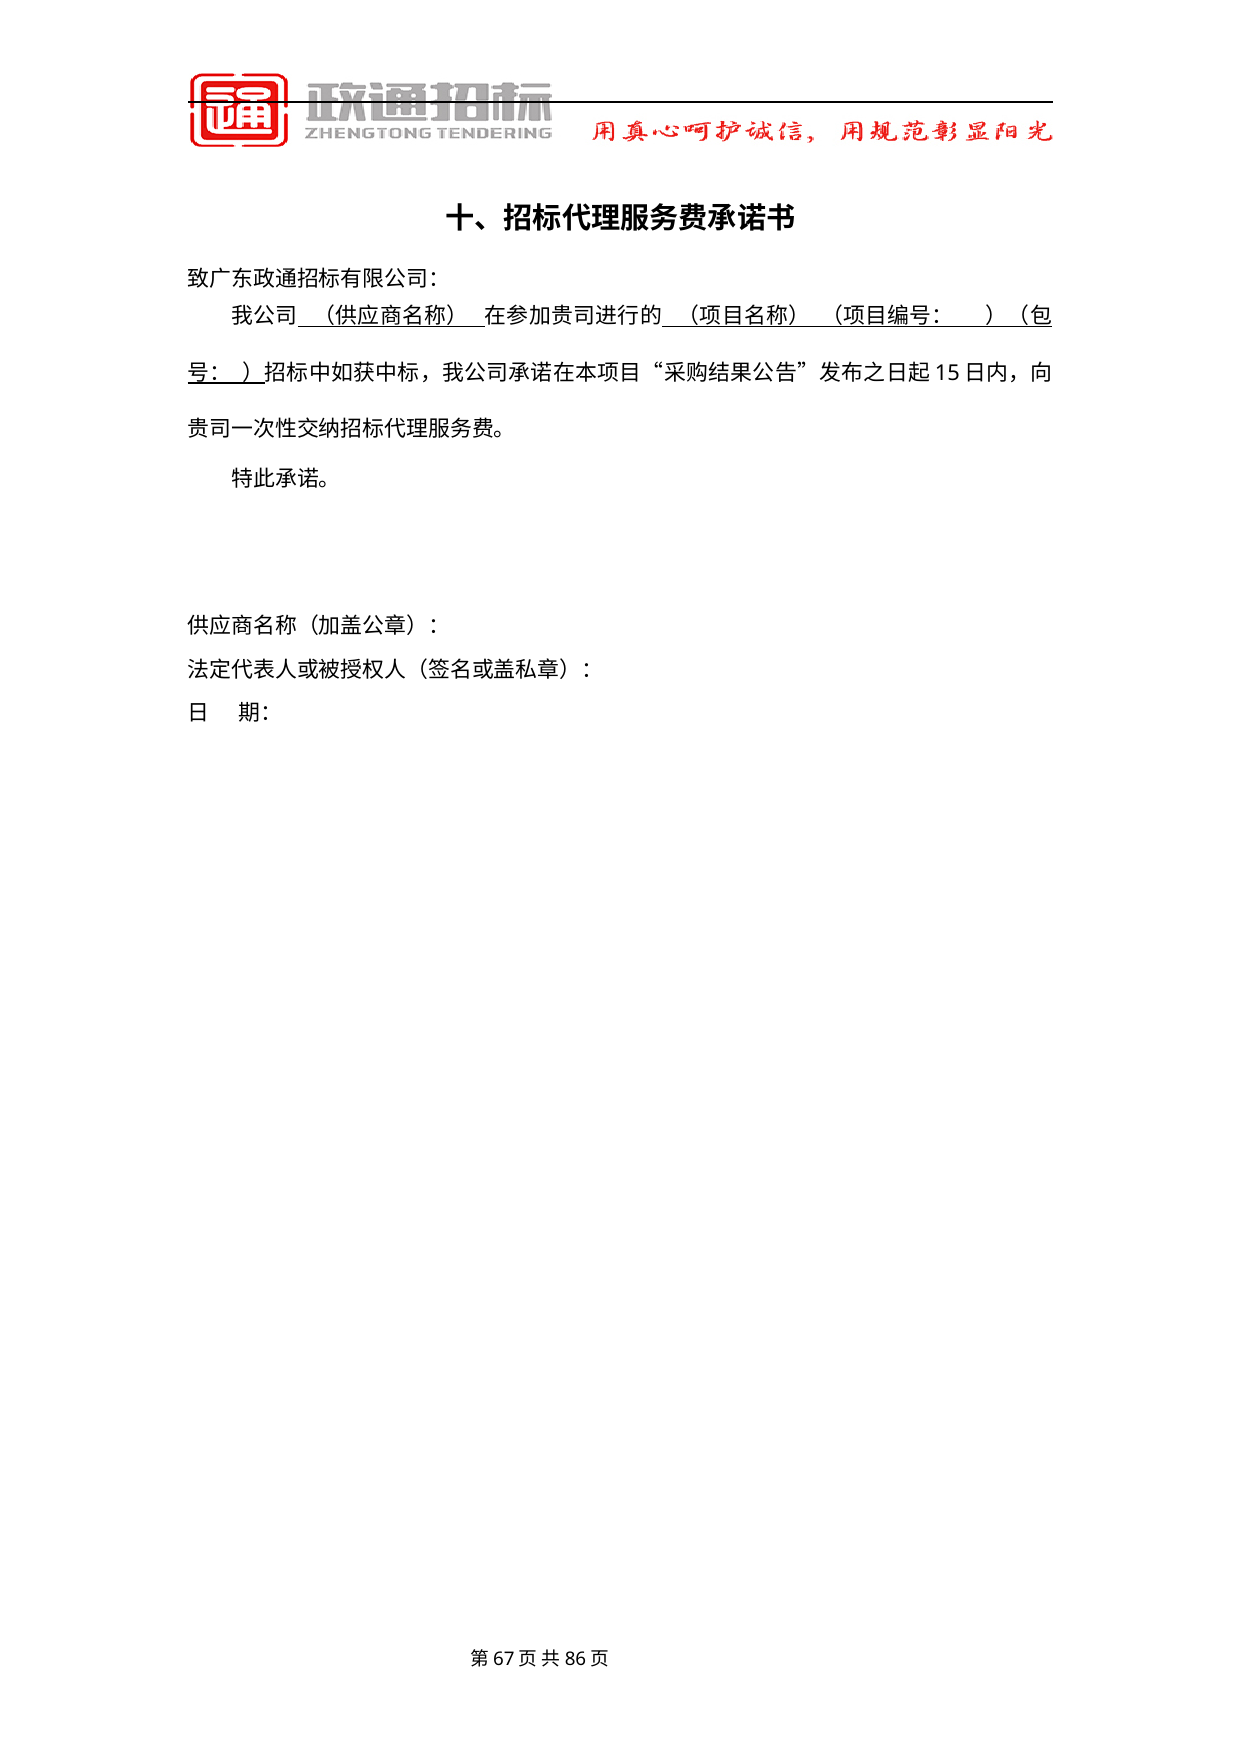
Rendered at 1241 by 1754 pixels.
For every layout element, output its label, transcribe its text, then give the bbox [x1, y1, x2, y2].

text 供应商名称（加盖公章）： [187, 598, 994, 642]
picture [188, 73, 1053, 101]
text 法定代表人或被授权人（签名或盖私章）： [187, 642, 994, 686]
picture [188, 103, 1053, 147]
text 特此承诺。 [187, 461, 1053, 493]
text 我公司 （供应商名称） 在参加贵司进行的 （项目名称） （项目编号： ）（包号： ）招标中如获中标，我公司承诺在本项目“采购结果公告”发布之日起15日内，向贵司一次性交纳招标代理服务费。 [187, 296, 1053, 446]
subtitle 十、招标代理服务费承诺书 [187, 195, 1053, 237]
text 日 期： [187, 686, 994, 729]
text 致广东政通招标有限公司： [187, 258, 1053, 296]
